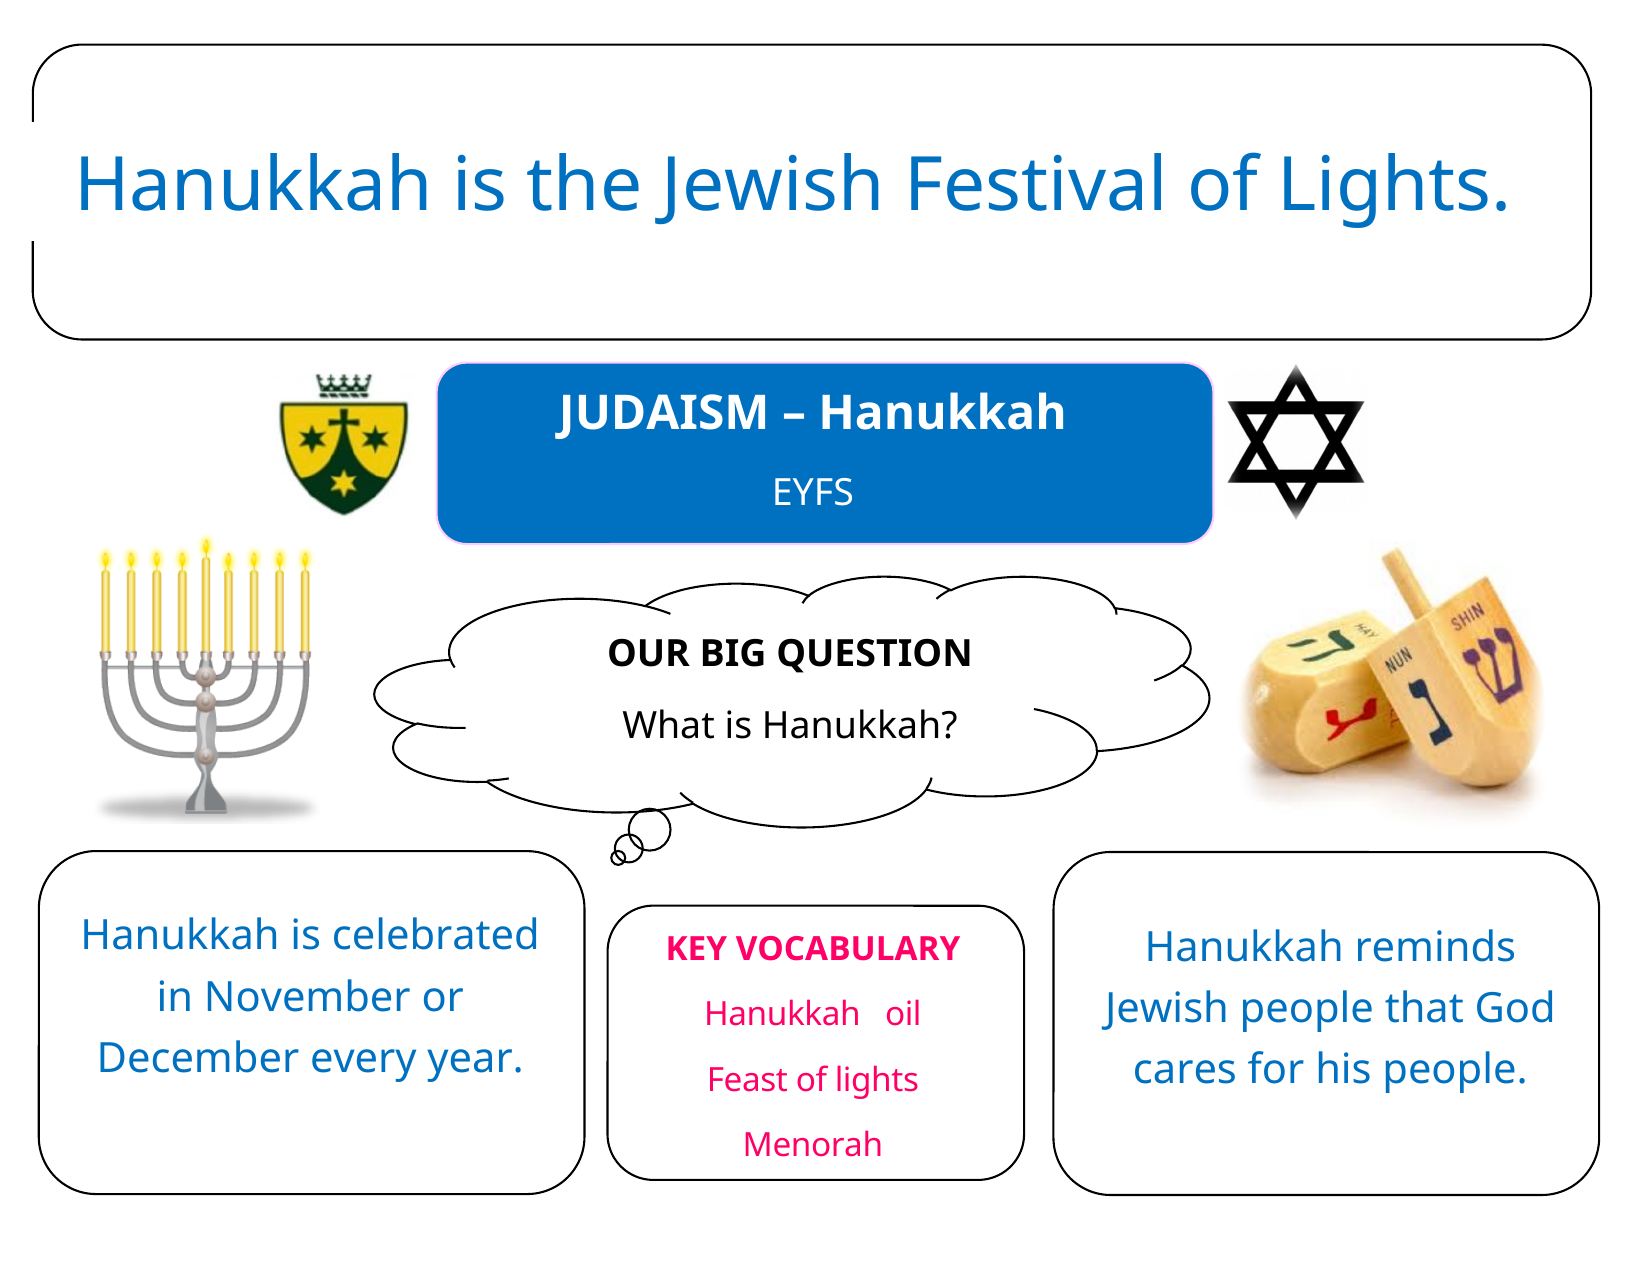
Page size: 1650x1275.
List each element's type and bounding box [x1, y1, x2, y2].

picture [60, 530, 354, 824]
picture [1263, 549, 1522, 806]
picture [1236, 382, 1356, 502]
picture [266, 359, 421, 519]
